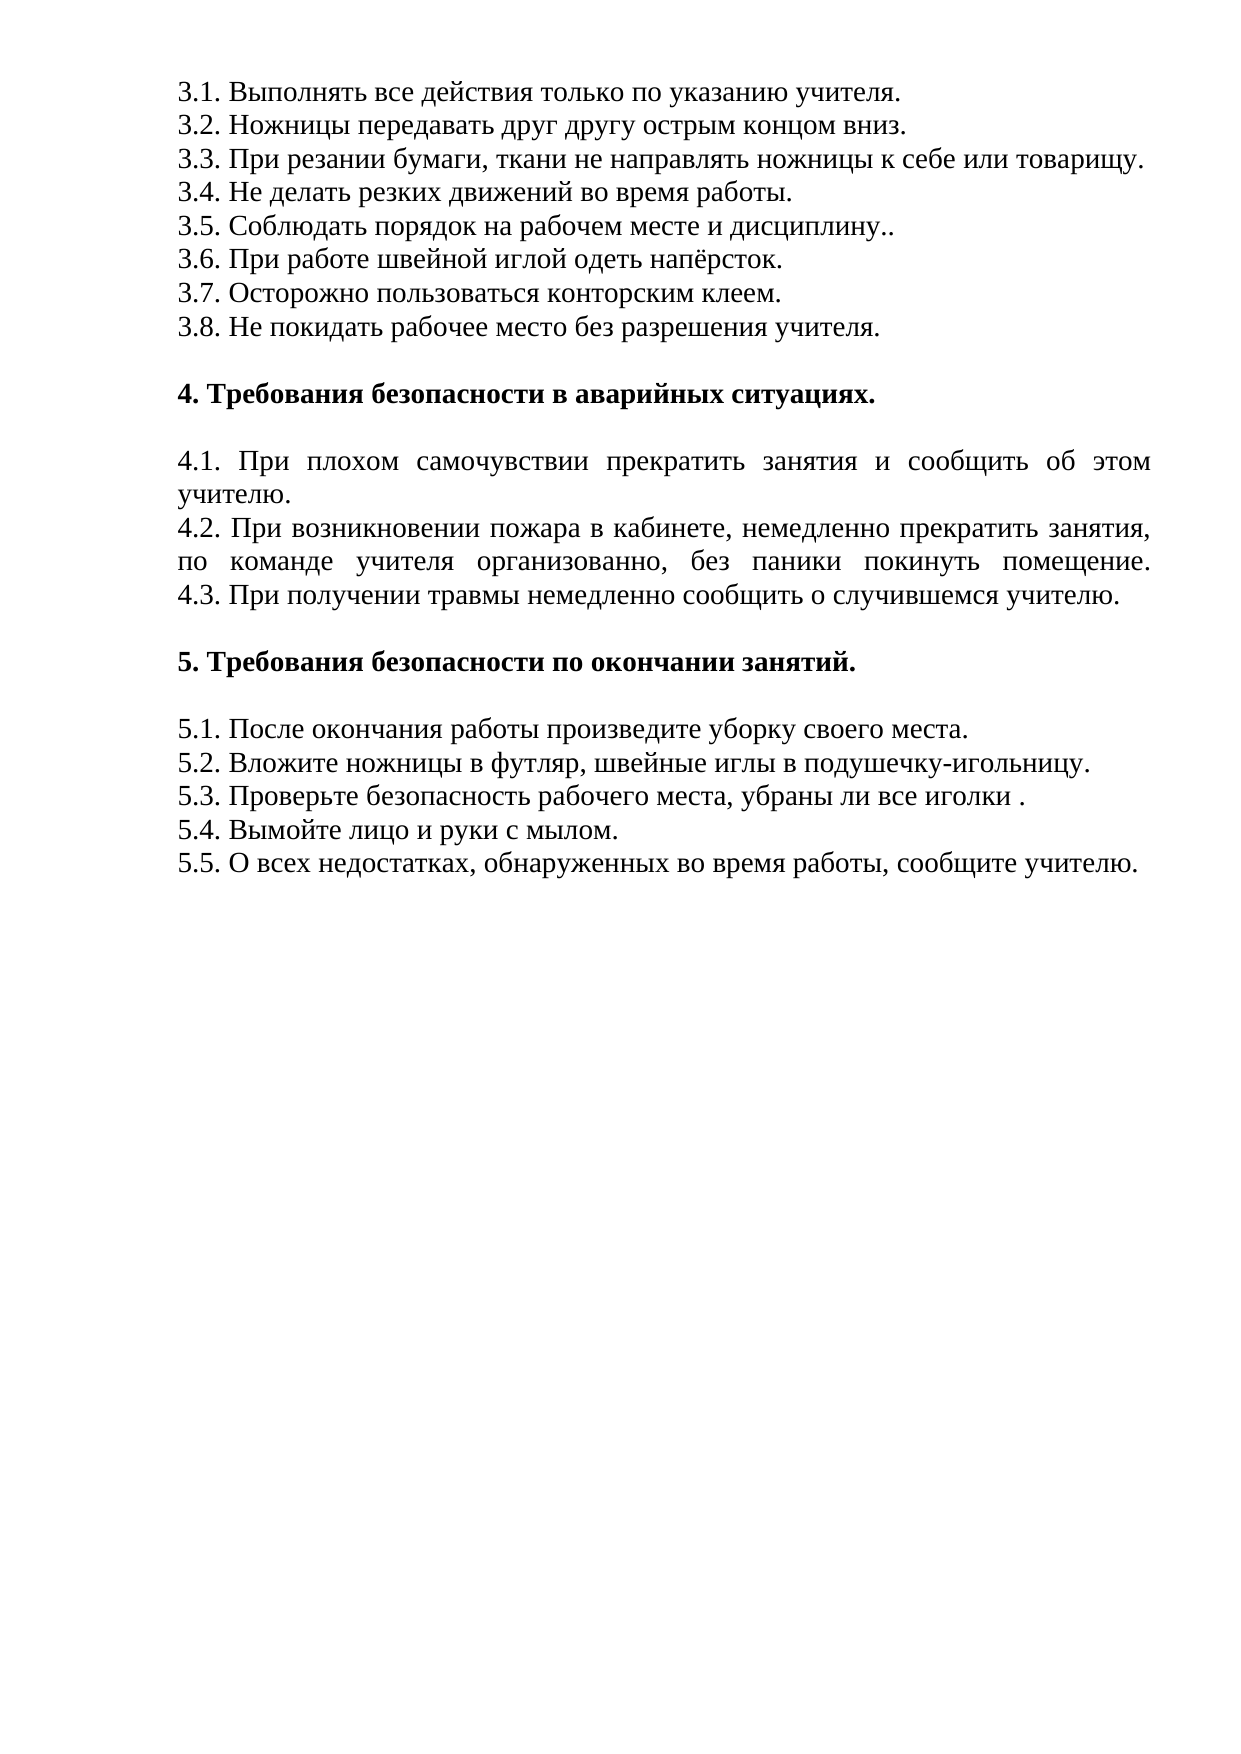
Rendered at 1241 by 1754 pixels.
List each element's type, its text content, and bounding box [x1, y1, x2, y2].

text 4. Требования безопасности в аварийных ситуациях. [177, 376, 1152, 409]
text 4.1. При плохом самочувствии прекратить занятия и сообщить об этом учителю. 4.2. При возникновении пожара в кабинете, немедленно прекратить занятия, по команде учителя организованно, без паники покинуть помещение. 4.3. При получении травмы немедленно сообщить о случившемся учителю. [177, 443, 1152, 611]
text 5. Требования безопасности по окончании занятий. [177, 644, 1152, 678]
text 5.1. После окончания работы произведите уборку своего места. 5.2. Вложите ножницы в футляр, швейные иглы в подушечку-игольницу. 5.3. Проверьте безопасность рабочего места, убраны ли все иголки . 5.4. Вымойте лицо и руки с мылом. 5.5. О всех недостатках, обнаруженных во время работы, сообщите учителю. [177, 711, 1152, 879]
text 3.3. При резании бумаги, ткани не направлять ножницы к себе или товарищу. 3.4. Не делать резких движений во время работы. 3.5. Соблюдать порядок на рабочем месте и дисциплину.. 3.6. При работе швейной иглой одеть напёрсток. 3.7. Осторожно пользоваться конторским клеем. 3.8. Не покидать рабочее место без разрешения учителя. [177, 141, 1152, 342]
text 3.1. Выполнять все действия только по указанию учителя. 3.2. Ножницы передавать друг другу острым концом вниз. [177, 74, 1152, 141]
